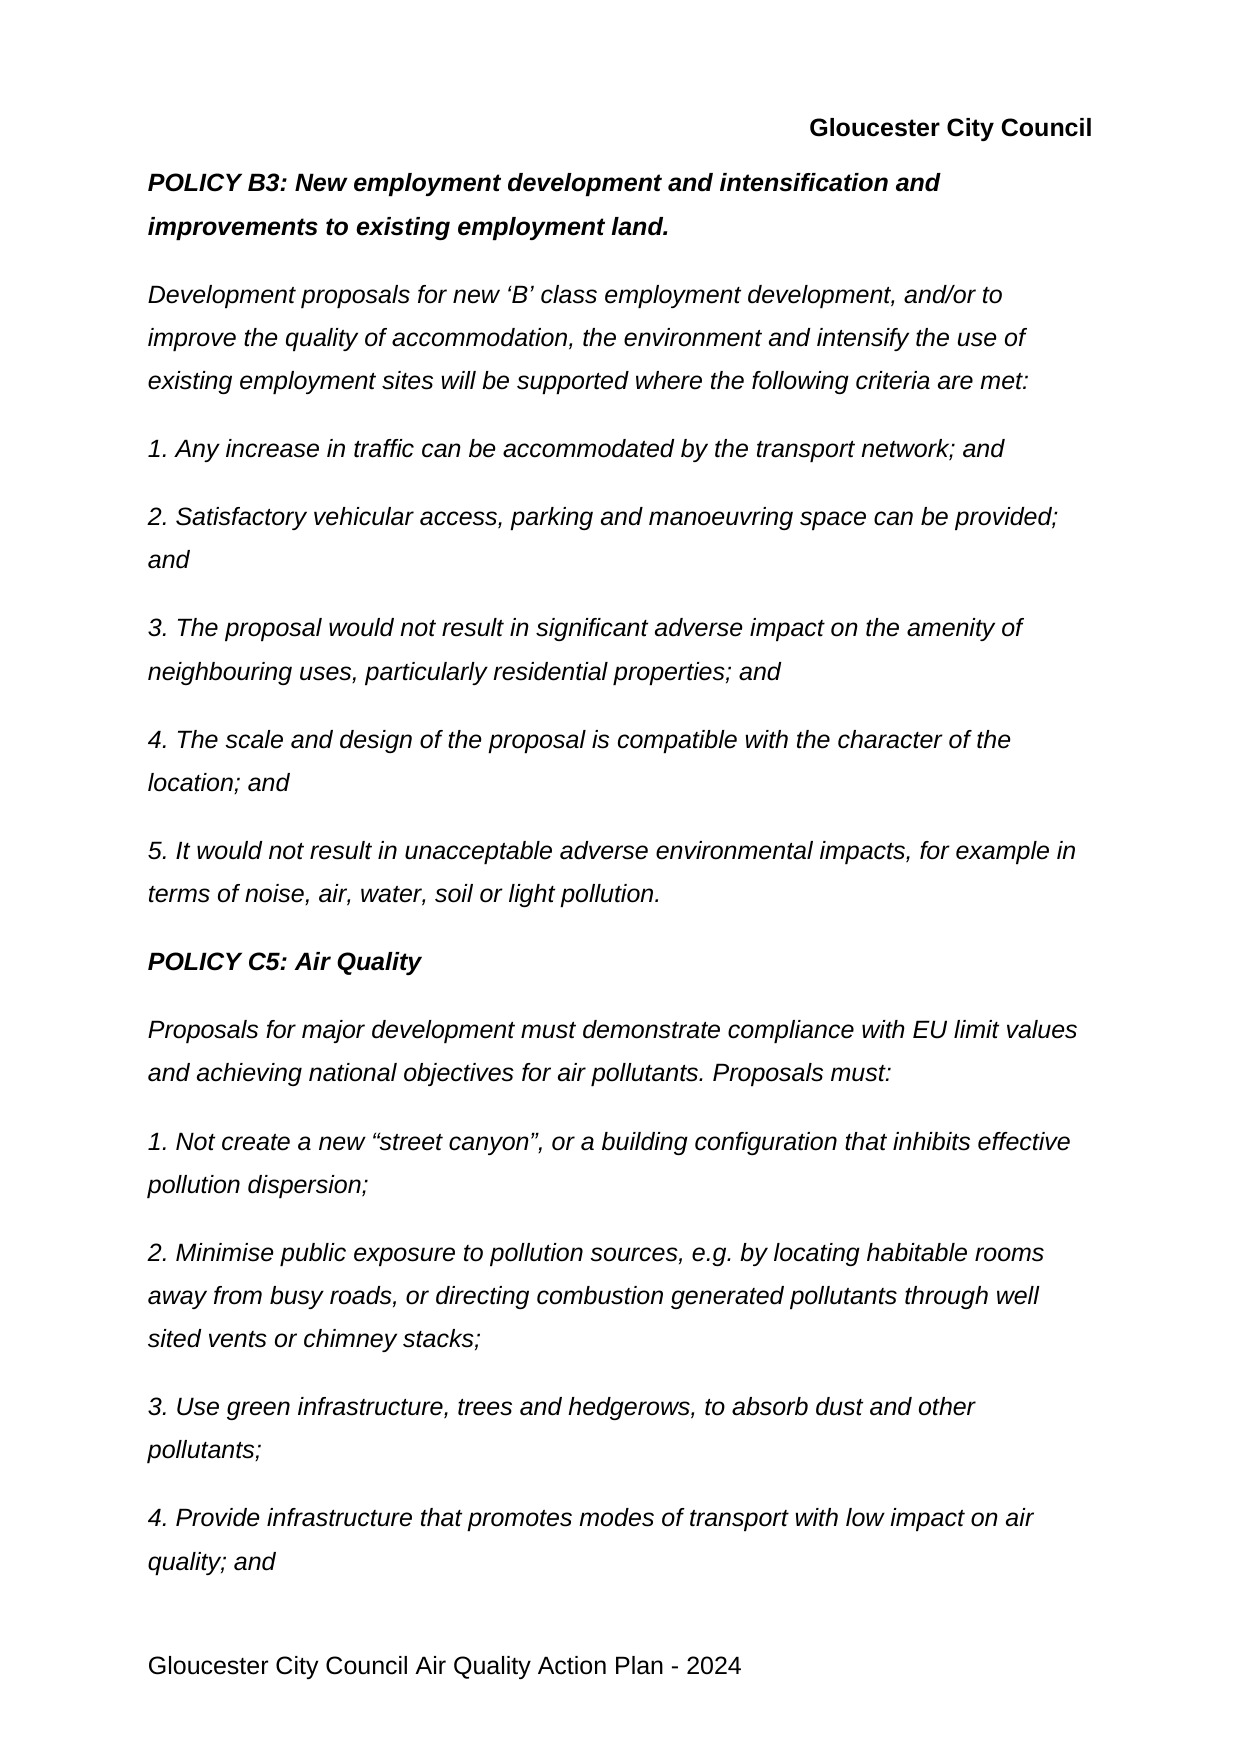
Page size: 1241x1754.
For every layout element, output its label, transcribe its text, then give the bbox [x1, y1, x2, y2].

text 2. Satisfactory vehicular access, parking and manoeuvring space can be provided; and [148, 502, 1092, 574]
text 3. The proposal would not result in significant adverse impact on the amenity of neighbouring uses, particularly residential properties; and [148, 613, 1092, 685]
text 1. Not create a new “street canyon”, or a building configuration that inhibits effective pollution dispersion; [148, 1127, 1092, 1198]
text 4. Provide infrastructure that promotes modes of transport with low impact on air quality; and [148, 1503, 1092, 1575]
text 4. The scale and design of the proposal is compatible with the character of the location; and [148, 725, 1092, 797]
text POLICY B3: New employment development and intensification and improvements to existing employment land. [148, 168, 1092, 240]
text Proposals for major development must demonstrate compliance with EU limit values and achieving national objectives for air pollutants. Proposals must: [148, 1015, 1092, 1087]
text Development proposals for new ‘B’ class employment development, and/or to improve the quality of accommodation, the environment and intensify the use of existing employment sites will be supported where the following criteria are met: [148, 280, 1092, 395]
text 3. Use green infrastructure, trees and hedgerows, to absorb dust and other pollutants; [148, 1392, 1092, 1464]
text 5. It would not result in unacceptable adverse environmental impacts, for example in terms of noise, air, water, soil or light pollution. [148, 836, 1092, 908]
text 1. Any increase in traffic can be accommodated by the transport network; and [148, 434, 1092, 463]
text POLICY C5: Air Quality [148, 947, 1092, 976]
text 2. Minimise public exposure to pollution sources, e.g. by locating habitable rooms away from busy roads, or directing combustion generated pollutants through well sited vents or chimney stacks; [148, 1238, 1092, 1353]
